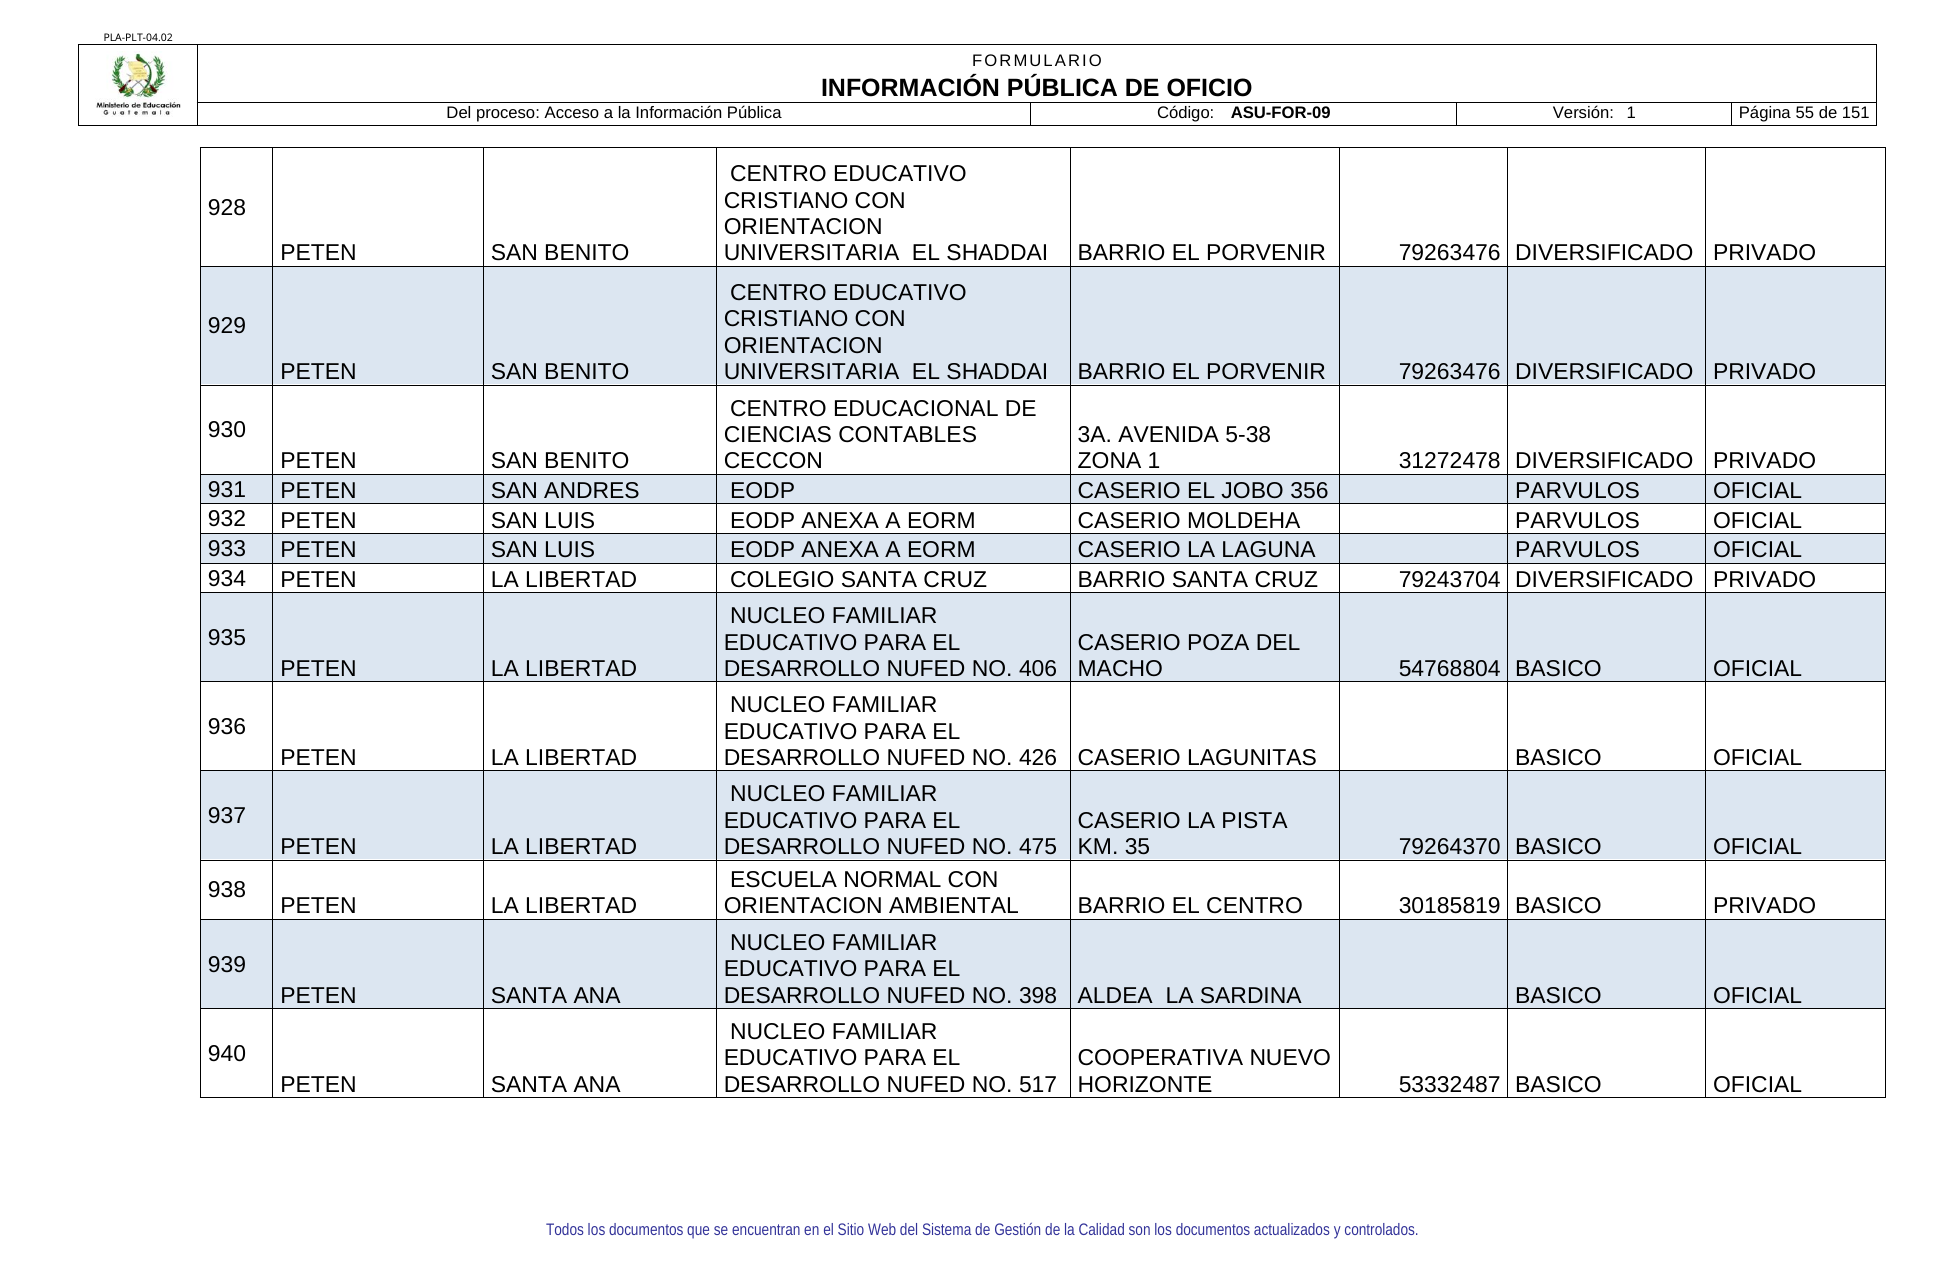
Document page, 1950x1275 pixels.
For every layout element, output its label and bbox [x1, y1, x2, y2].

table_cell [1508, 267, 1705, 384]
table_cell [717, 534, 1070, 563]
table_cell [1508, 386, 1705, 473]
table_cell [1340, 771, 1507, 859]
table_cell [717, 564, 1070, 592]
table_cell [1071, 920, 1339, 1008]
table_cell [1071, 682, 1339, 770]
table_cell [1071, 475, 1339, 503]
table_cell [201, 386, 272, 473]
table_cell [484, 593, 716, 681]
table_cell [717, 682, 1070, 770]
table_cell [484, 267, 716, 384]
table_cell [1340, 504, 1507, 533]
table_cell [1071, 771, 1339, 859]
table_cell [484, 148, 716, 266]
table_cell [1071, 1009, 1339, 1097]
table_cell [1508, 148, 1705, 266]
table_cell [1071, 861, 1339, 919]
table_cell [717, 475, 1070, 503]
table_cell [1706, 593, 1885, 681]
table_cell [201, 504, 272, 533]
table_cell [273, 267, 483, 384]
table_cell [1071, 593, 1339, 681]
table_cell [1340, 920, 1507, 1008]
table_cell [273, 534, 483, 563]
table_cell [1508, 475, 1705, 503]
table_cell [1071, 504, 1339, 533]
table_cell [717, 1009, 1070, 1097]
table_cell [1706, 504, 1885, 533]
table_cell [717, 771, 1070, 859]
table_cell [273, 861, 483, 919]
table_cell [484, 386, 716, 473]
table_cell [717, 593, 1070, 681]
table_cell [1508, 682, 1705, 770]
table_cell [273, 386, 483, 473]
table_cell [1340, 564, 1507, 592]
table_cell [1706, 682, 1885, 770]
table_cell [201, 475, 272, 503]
picture [95, 51, 181, 117]
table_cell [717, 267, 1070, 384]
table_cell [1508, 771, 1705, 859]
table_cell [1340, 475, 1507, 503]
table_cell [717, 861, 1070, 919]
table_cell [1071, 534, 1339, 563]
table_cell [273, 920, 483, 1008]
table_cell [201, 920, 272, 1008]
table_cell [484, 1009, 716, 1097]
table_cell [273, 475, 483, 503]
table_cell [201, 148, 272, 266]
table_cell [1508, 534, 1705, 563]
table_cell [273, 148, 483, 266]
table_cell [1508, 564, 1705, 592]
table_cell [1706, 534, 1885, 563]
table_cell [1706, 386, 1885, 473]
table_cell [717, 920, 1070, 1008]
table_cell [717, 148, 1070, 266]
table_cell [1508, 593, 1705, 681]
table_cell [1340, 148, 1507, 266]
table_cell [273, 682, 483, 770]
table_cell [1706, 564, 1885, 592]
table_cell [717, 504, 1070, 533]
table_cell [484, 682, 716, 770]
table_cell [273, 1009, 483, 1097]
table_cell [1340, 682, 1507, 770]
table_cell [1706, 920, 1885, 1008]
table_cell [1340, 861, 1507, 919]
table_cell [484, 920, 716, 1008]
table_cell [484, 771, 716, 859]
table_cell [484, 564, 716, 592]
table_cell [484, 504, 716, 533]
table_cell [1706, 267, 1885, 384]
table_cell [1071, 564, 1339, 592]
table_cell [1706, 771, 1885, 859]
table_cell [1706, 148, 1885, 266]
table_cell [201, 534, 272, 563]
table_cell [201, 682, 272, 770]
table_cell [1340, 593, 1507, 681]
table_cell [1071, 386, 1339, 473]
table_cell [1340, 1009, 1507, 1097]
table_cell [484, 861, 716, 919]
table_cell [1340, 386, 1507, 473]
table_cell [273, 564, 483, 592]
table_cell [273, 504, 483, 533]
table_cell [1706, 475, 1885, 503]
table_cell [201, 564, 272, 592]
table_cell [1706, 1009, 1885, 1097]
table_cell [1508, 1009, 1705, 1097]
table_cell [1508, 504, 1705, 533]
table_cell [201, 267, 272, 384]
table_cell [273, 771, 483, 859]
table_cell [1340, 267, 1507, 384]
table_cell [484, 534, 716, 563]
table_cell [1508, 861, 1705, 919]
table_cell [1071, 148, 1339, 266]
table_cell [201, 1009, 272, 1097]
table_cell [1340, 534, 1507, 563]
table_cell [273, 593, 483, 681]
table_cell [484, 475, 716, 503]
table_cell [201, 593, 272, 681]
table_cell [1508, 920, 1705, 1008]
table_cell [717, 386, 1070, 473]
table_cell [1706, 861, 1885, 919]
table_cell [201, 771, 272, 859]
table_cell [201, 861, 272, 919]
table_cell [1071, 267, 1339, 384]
